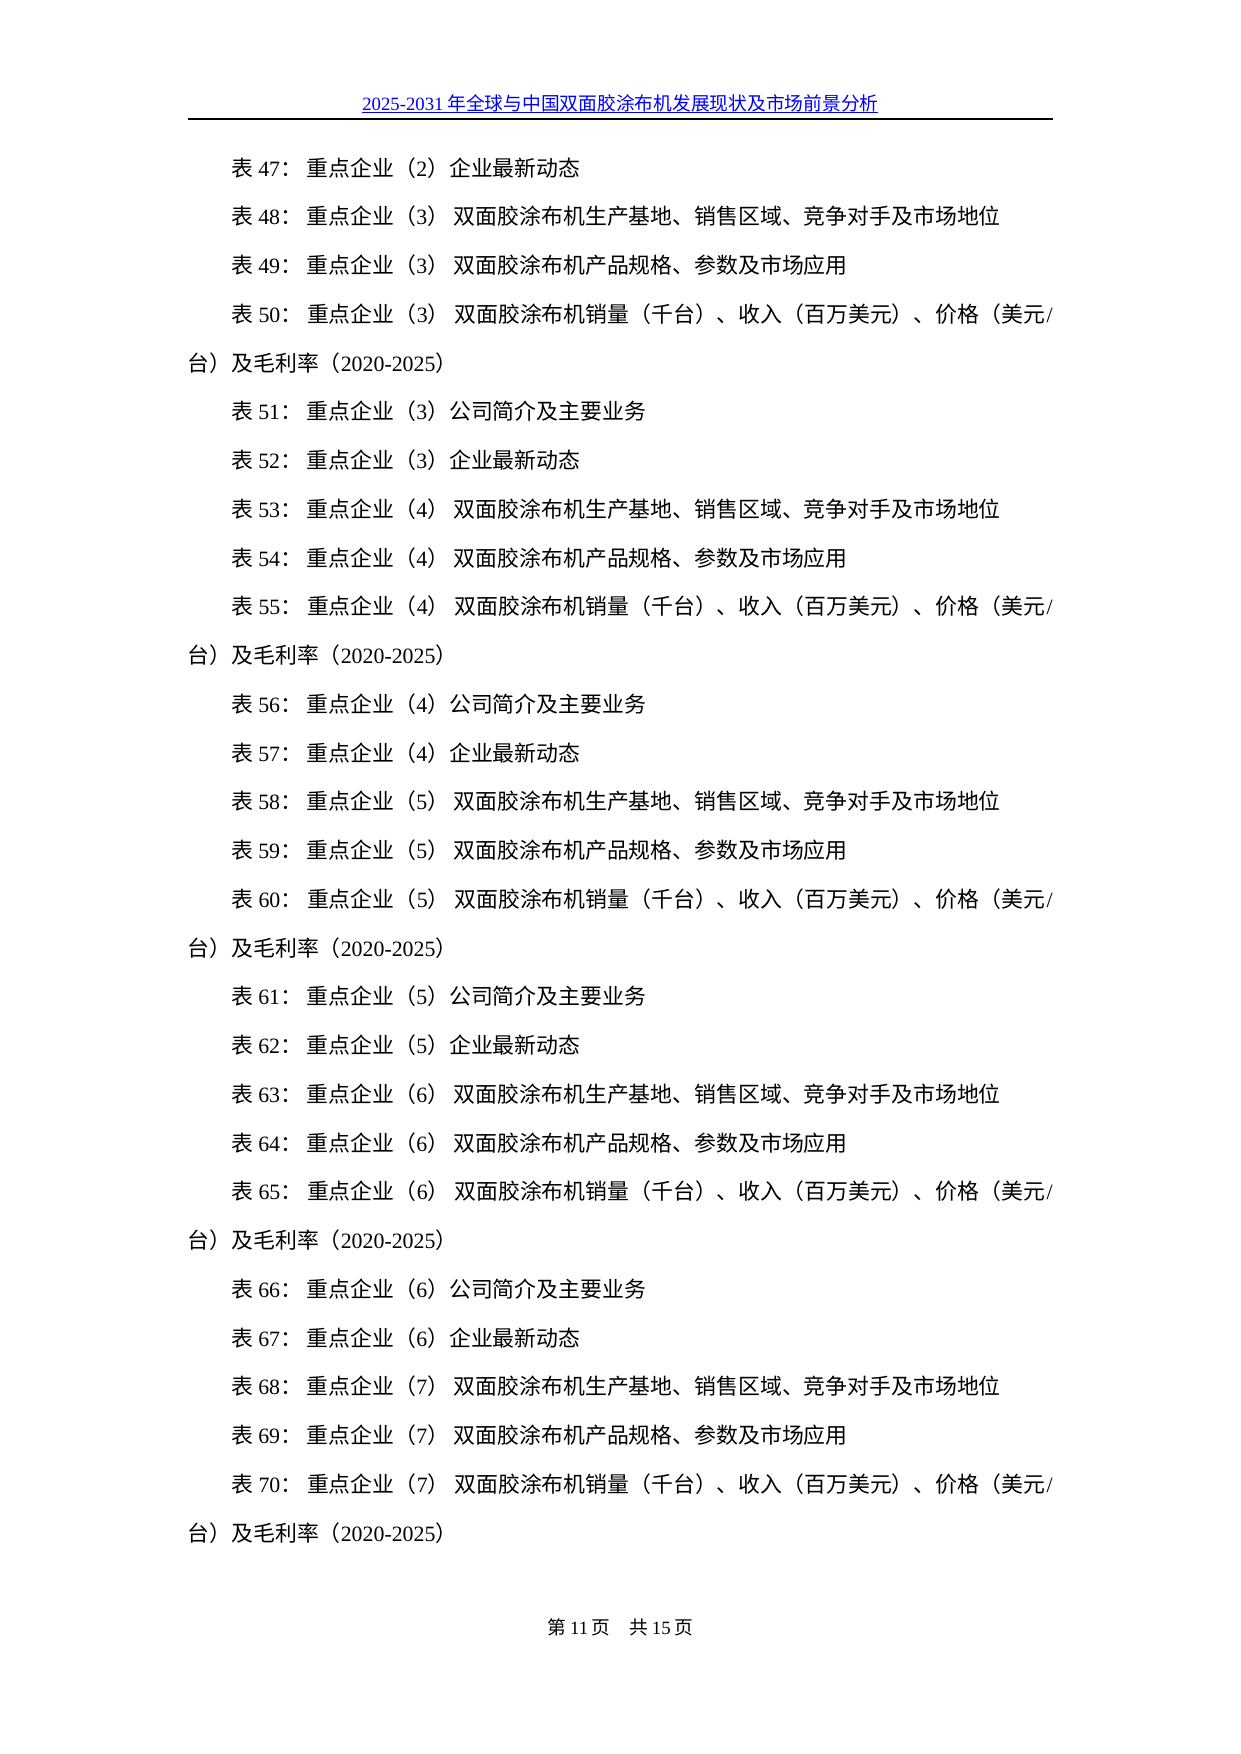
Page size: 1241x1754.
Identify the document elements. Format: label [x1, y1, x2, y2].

text [187, 150, 1053, 1548]
